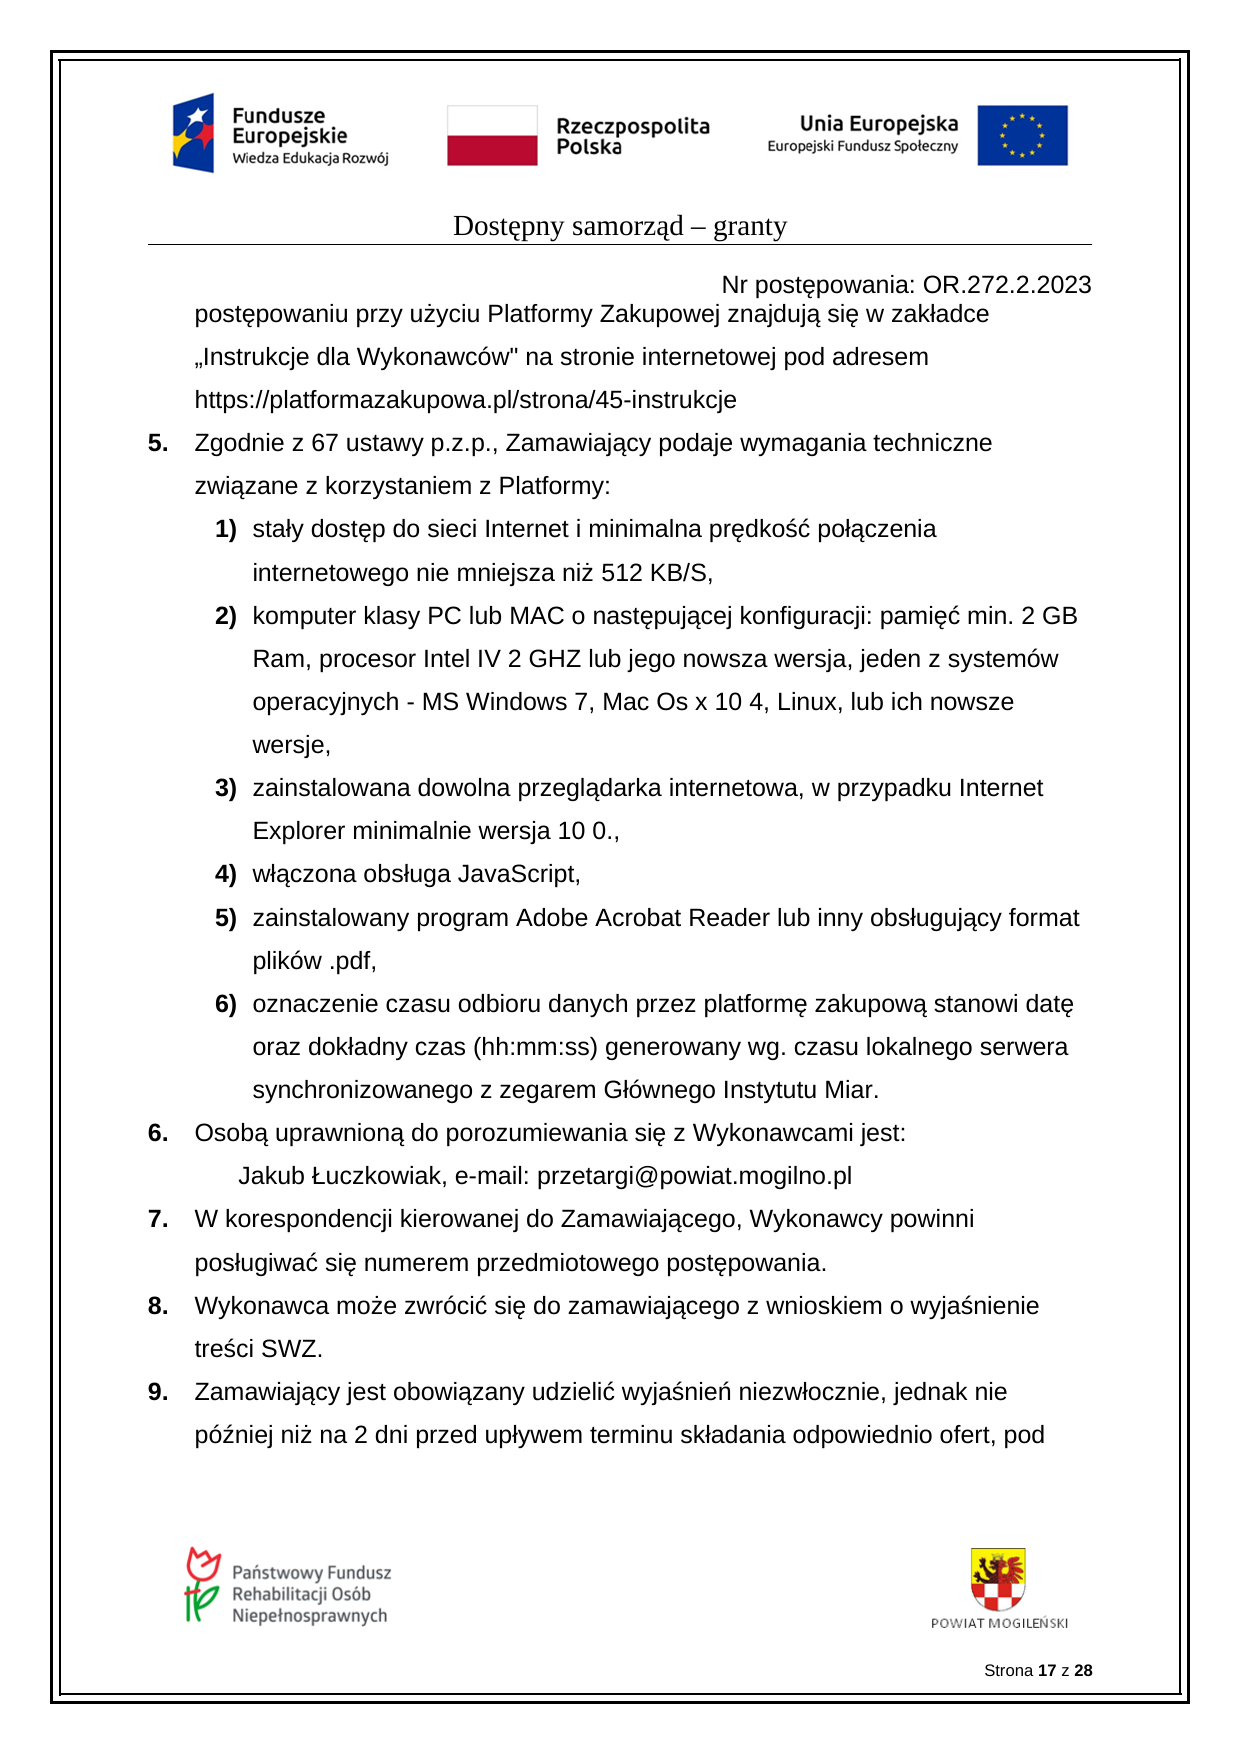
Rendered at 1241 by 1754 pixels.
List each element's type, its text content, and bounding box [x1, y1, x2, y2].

list W korespondencji kierowanej do Zamawiającego, Wykonawcy powinni posługiwać się numerem przedmiotowego postępowania. [148, 1204, 1083, 1276]
list włączona obsługa JavaScript, [215, 859, 1092, 888]
list komputer klasy PC lub MAC o następującej konfiguracji: pamięć min. 2 GB Ram, procesor Intel IV 2 GHZ lub jego nowsza wersja, jeden z systemów operacyjnych - MS Windows 7, Mac Os x 10 4, Linux, lub ich nowsze wersje, [215, 601, 1092, 759]
list Osobą uprawnioną do porozumiewania się z Wykonawcami jest: [148, 1118, 1083, 1147]
list zainstalowany program Adobe Acrobat Reader lub inny obsługujący format plików .pdf, [215, 903, 1092, 974]
picture [153, 73, 1087, 193]
list Jakub Łuczkowiak, e-mail: przetargi@powiat.mogilno.pl [238, 1161, 1083, 1190]
list Zgodnie z 67 ustawy p.z.p., Zamawiający podaje wymagania techniczne związane z korzystaniem z Platformy: [148, 428, 1083, 500]
list stały dostęp do sieci Internet i minimalna prędkość połączenia internetowego nie mniejsza niż 512 kb/s, [215, 514, 1092, 586]
picture [147, 1512, 428, 1661]
list Wykonawca może zwrócić się do zamawiającego z wnioskiem o wyjaśnienie treści SWZ. [148, 1291, 1083, 1363]
list oznaczenie czasu odbioru danych przez platformę zakupową stanowi datę oraz dokładny czas (hh:mm:ss) generowany wg. czasu lokalnego serwera synchronizowanego z zegarem Głównego Instytutu Miar. [215, 989, 1092, 1104]
picture [926, 1545, 1071, 1633]
list zainstalowana dowolna przeglądarka internetowa, w przypadku Internet Explorer minimalnie wersja 10 0., [215, 773, 1092, 845]
